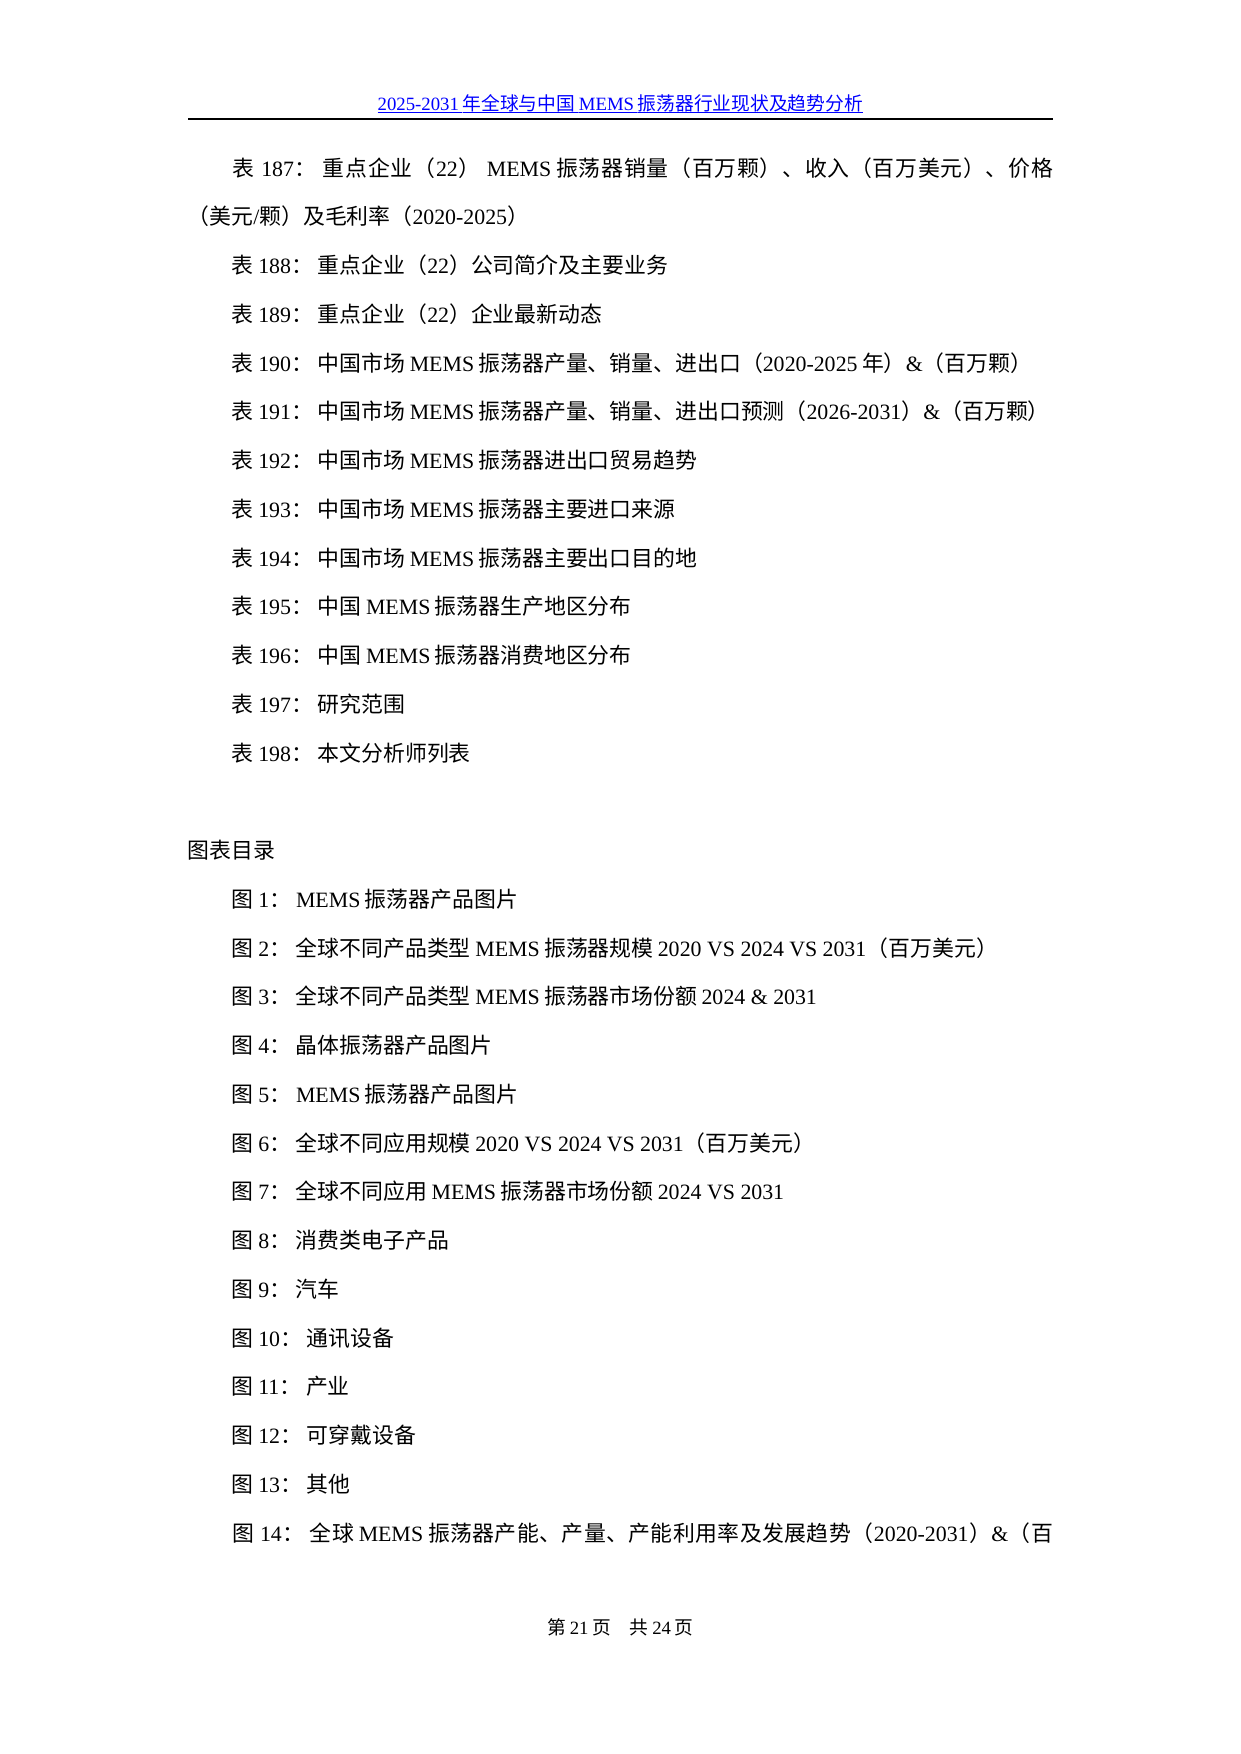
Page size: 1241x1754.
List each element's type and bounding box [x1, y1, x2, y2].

text [187, 150, 1053, 1548]
